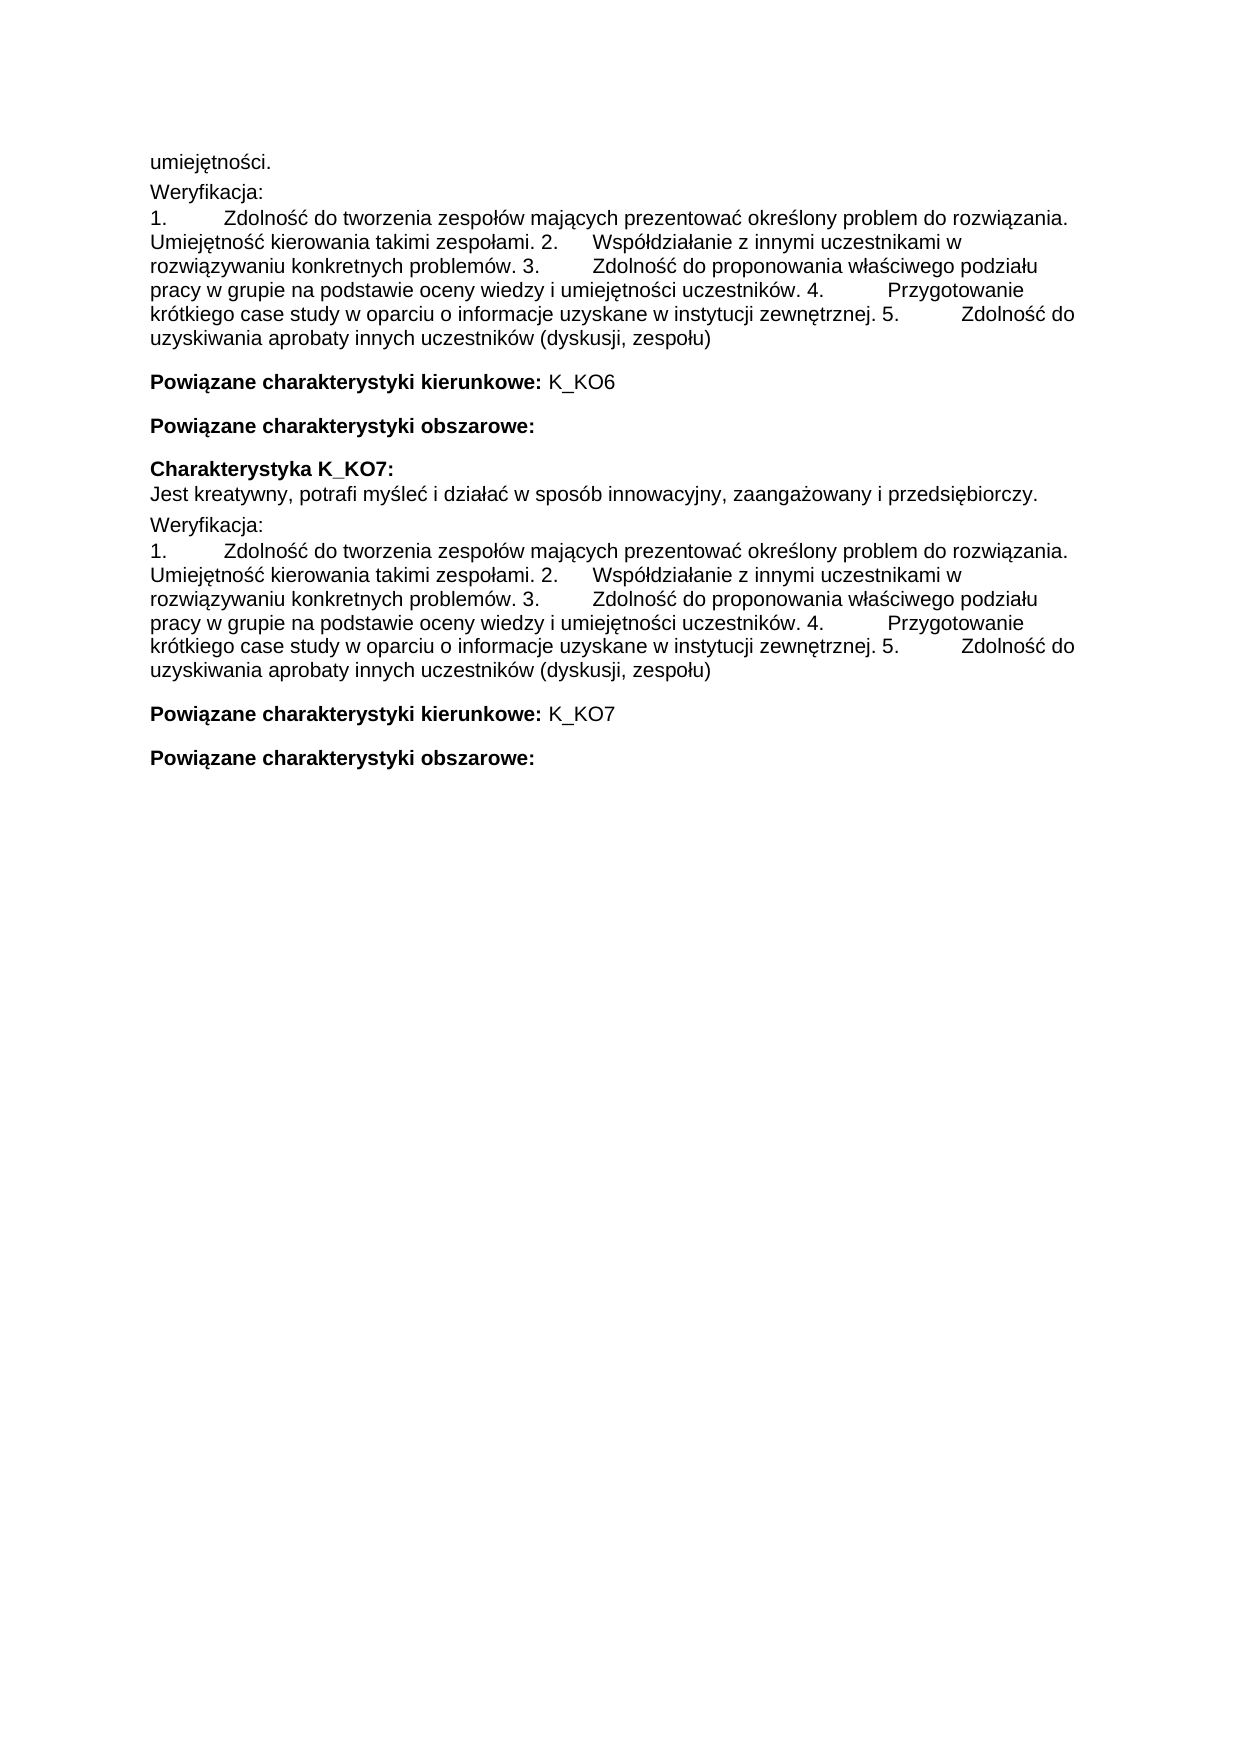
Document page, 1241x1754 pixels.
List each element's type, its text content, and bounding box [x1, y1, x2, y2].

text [150, 150, 1090, 174]
text Powiązane charakterystyki kierunkowe: K_KO7 [150, 702, 1090, 726]
text Powiązane charakterystyki kierunkowe: K_KO6 [150, 370, 1090, 394]
text Weryfikacja: [150, 512, 1090, 536]
text Powiązane charakterystyki obszarowe: [150, 746, 1090, 770]
text Jest kreatywny, potrafi myśleć i działać w sposób innowacyjny, zaangażowany i przedsiębiorczy. [150, 482, 1090, 506]
text Charakterystyka K_KO7: [150, 457, 1090, 481]
text Powiązane charakterystyki obszarowe: [150, 413, 1090, 437]
text Weryfikacja: [150, 180, 1090, 204]
